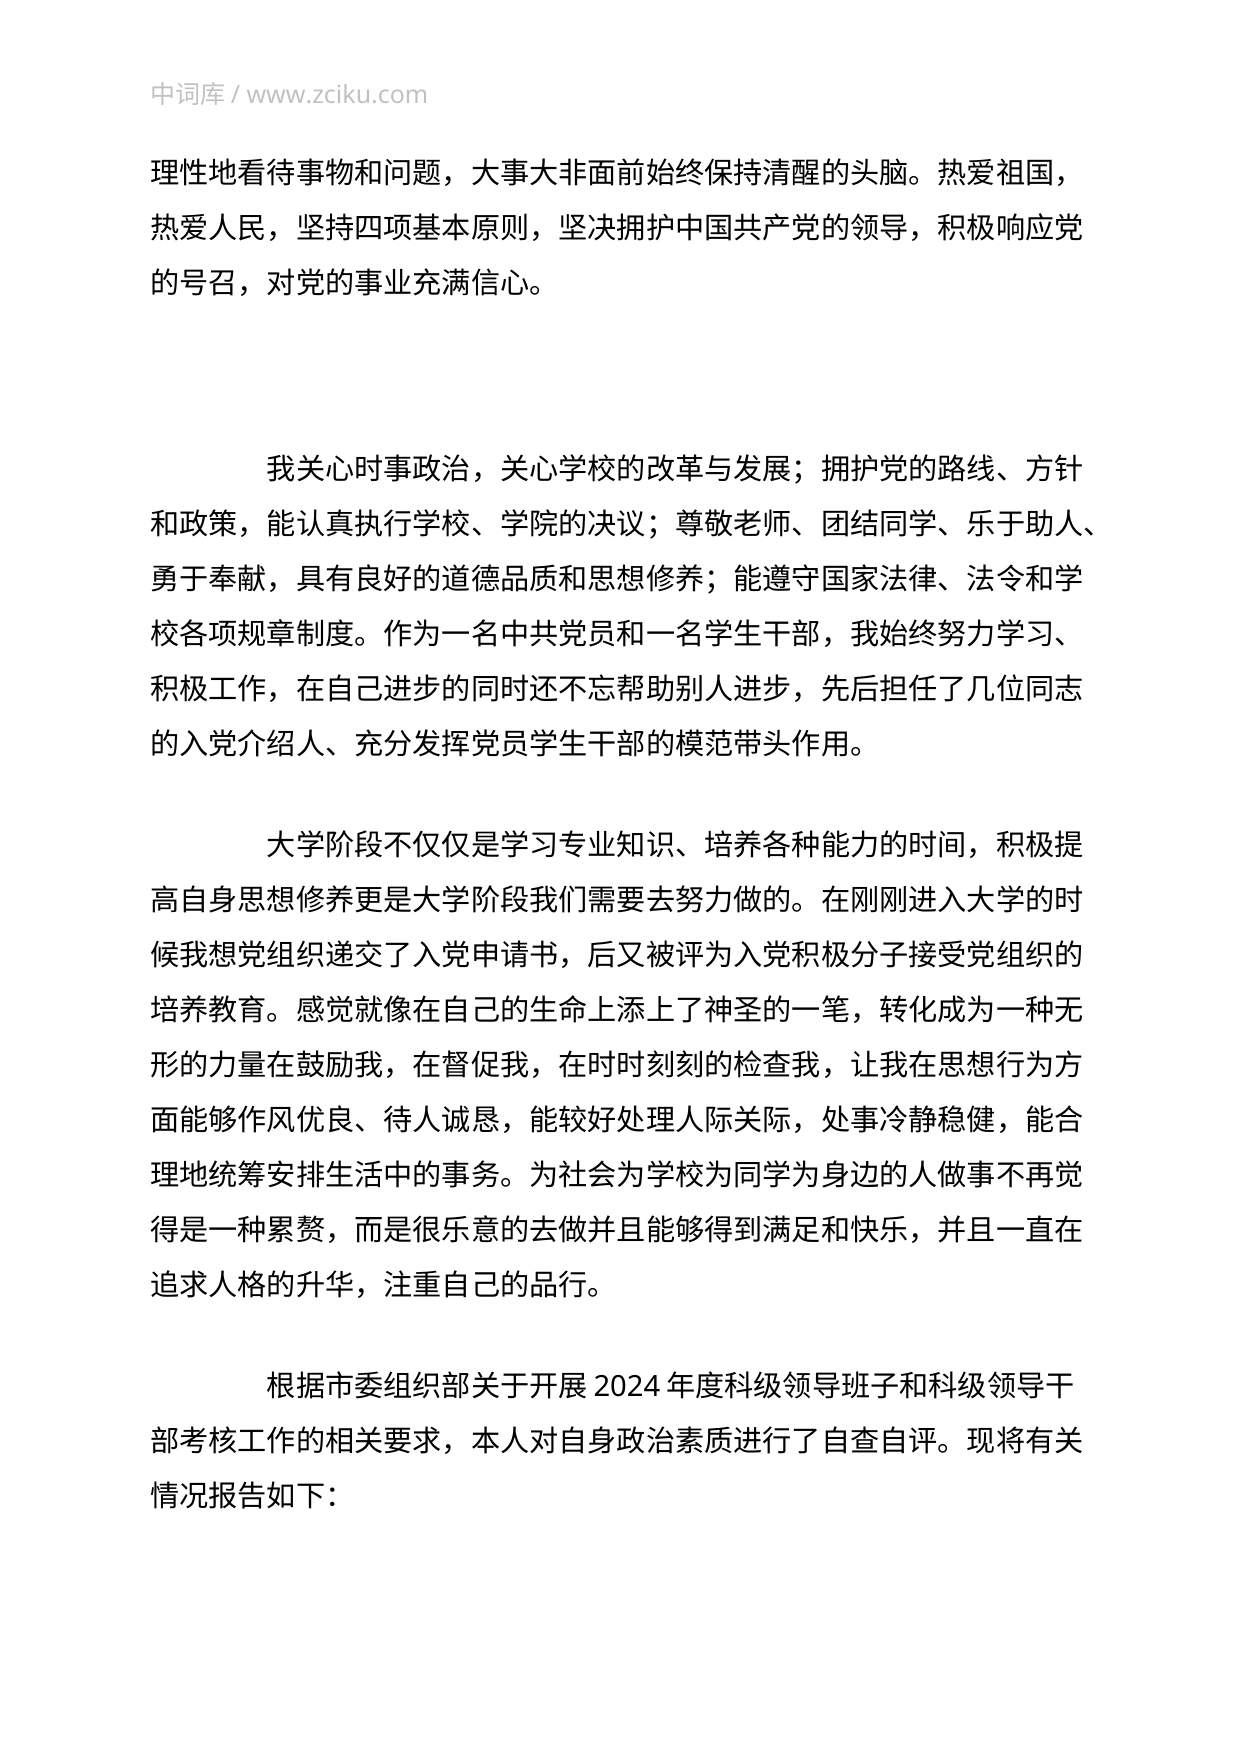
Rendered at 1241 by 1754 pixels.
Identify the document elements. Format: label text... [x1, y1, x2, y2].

text 大学阶段不仅仅是学习专业知识、培养各种能力的时间，积极提高自身思想修养更是大学阶段我们需要去努力做的。在刚刚进入大学的时候我想党组织递交了入党申请书，后又被评为入党积极分子接受党组织的培养教育。感觉就像在自己的生命上添上了神圣的一笔，转化成为一种无形的力量在鼓励我，在督促我，在时时刻刻的检查我，让我在思想行为方面能够作风优良、待人诚恳，能较好处理人际关际，处事冷静稳健，能合理地统筹安排生活中的事务。为社会为学校为同学为身边的人做事不再觉得是一种累赘，而是很乐意的去做并且能够得到满足和快乐，并且一直在追求人格的升华，注重自己的品行。 [150, 822, 1090, 1303]
text 我关心时事政治，关心学校的改革与发展；拥护党的路线、方针和政策，能认真执行学校、学院的决议；尊敬老师、团结同学、乐于助人、勇于奉献，具有良好的道德品质和思想修养；能遵守国家法律、法令和学校各项规章制度。作为一名中共党员和一名学生干部，我始终努力学习、积极工作，在自己进步的同时还不忘帮助别人进步，先后担任了几位同志的入党介绍人、充分发挥党员学生干部的模范带头作用。 [150, 446, 1090, 762]
text 根据市委组织部关于开展2024年度科级领导班子和科级领导干部考核工作的相关要求，本人对自身政治素质进行了自查自评。现将有关情况报告如下： [150, 1363, 1090, 1515]
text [150, 150, 1090, 302]
